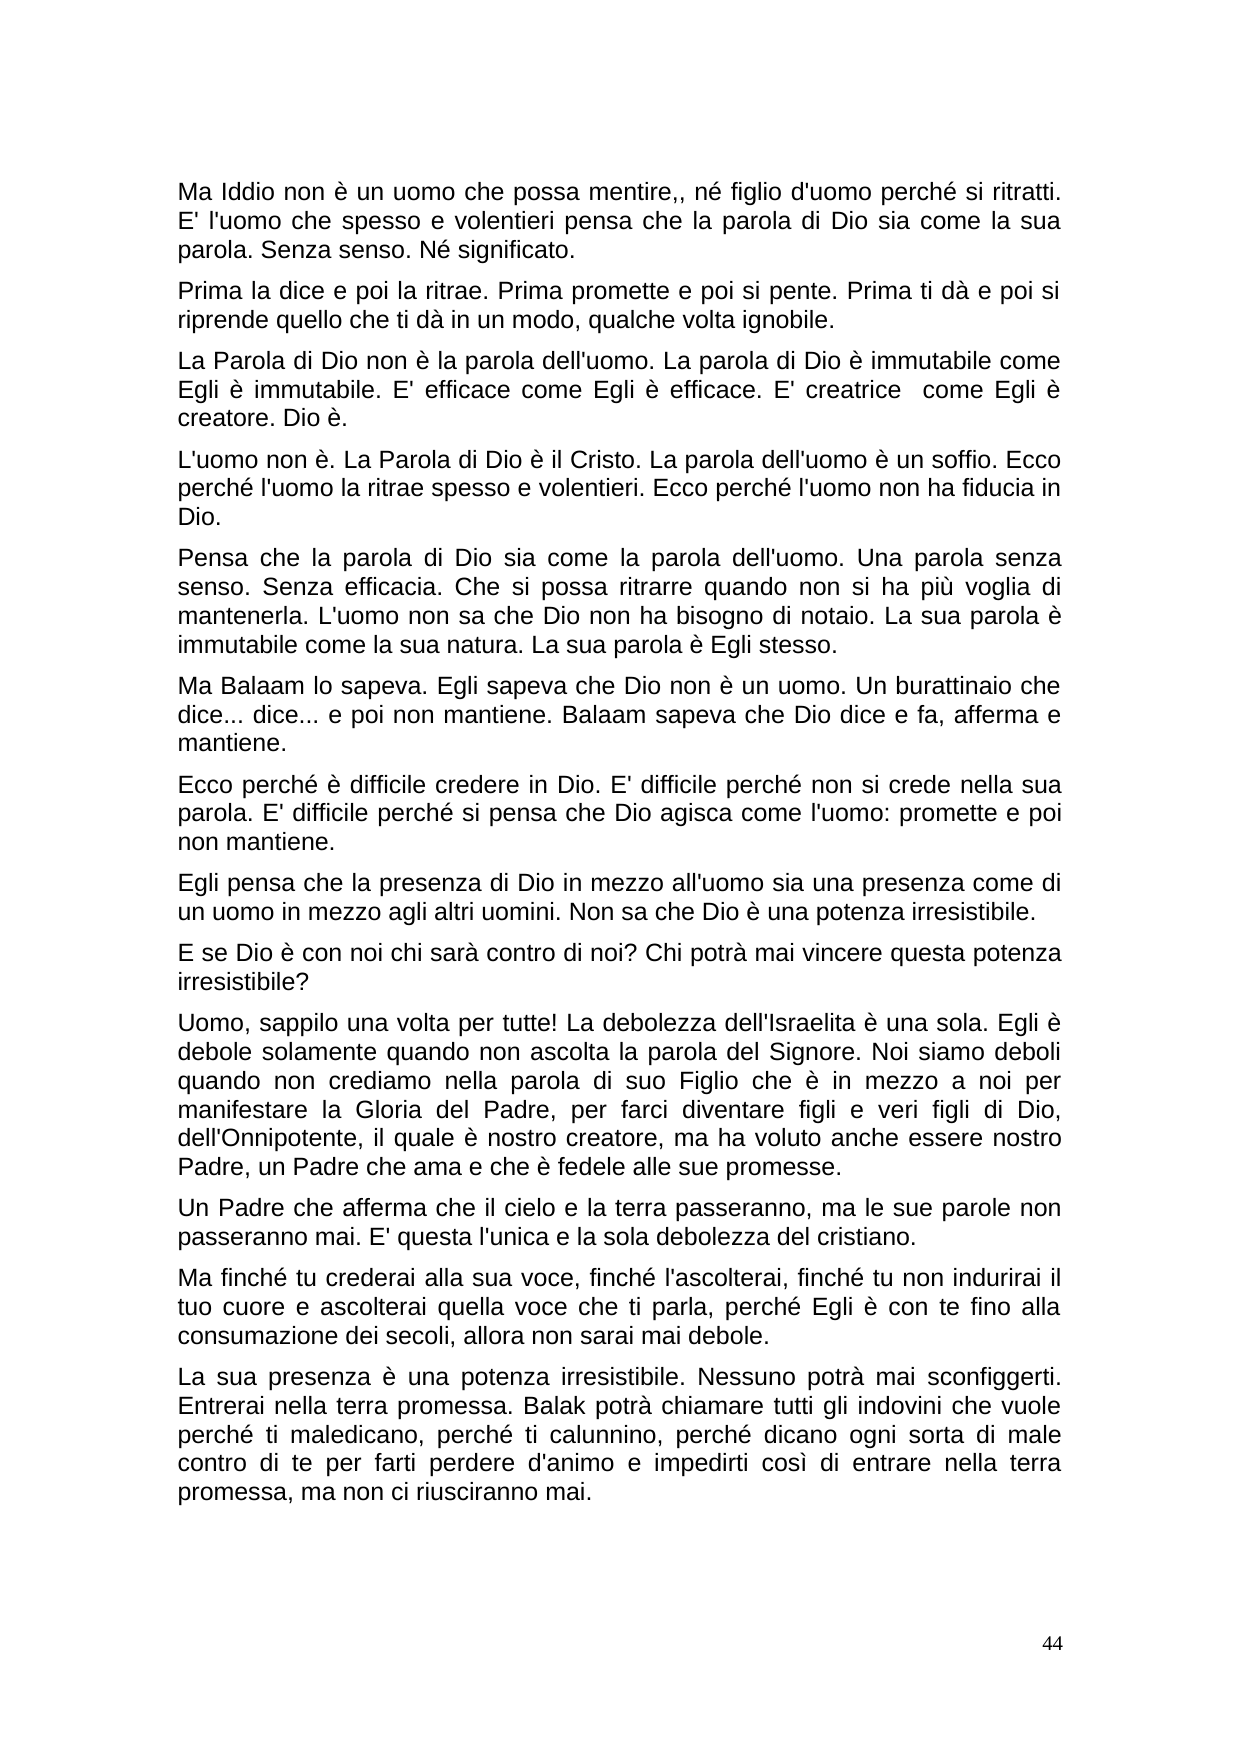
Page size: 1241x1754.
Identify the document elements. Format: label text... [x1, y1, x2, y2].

text La Parola di Dio non è la parola dell'uomo. La parola di Dio è immutabile come Egli è immutabile. E' efficace come Egli è efficace. E' creatrice come Egli è creatore. Dio è. [177, 346, 1063, 432]
text Prima la dice e poi la ritrae. Prima promette e poi si pente. Prima ti dà e poi si riprende quello che ti dà in un modo, qualche volta ignobile. [177, 276, 1063, 333]
text La sua presenza è una potenza irresistibile. Nessuno potrà mai sconfiggerti. Entrerai nella terra promessa. Balak potrà chiamare tutti gli indovini che vuole perché ti maledicano, perché ti calunnino, perché dicano ogni sorta di male contro di te per farti perdere d'animo e impedirti così di entrare nella terra promessa, ma non ci riusciranno mai. [177, 1362, 1063, 1506]
text E se Dio è con noi chi sarà contro di noi? Chi potrà mai vincere questa potenza irresistibile? [177, 938, 1063, 996]
text L'uomo non è. La Parola di Dio è il Cristo. La parola dell'uomo è un soffio. Ecco perché l'uomo la ritrae spesso e volentieri. Ecco perché l'uomo non ha fiducia in Dio. [177, 445, 1063, 531]
text Ecco perché è difficile credere in Dio. E' difficile perché non si crede nella sua parola. E' difficile perché si pensa che Dio agisca come l'uomo: promette e poi non mantiene. [177, 770, 1063, 856]
text Egli pensa che la presenza di Dio in mezzo all'uomo sia una presenza come di un uomo in mezzo agli altri uomini. Non sa che Dio è una potenza irresistibile. [177, 868, 1063, 926]
text Ma Iddio non è un uomo che possa mentire,, né figlio d'uomo perché si ritratti. E' l'uomo che spesso e volentieri pensa che la parola di Dio sia come la sua parola. Senza senso. Né significato. [177, 177, 1063, 263]
text Ma finché tu crederai alla sua voce, finché l'ascolterai, finché tu non indurirai il tuo cuore e ascolterai quella voce che ti parla, perché Egli è con te fino alla consumazione dei secoli, allora non sarai mai debole. [177, 1263, 1063, 1350]
text Un Padre che afferma che il cielo e la terra passeranno, ma le sue parole non passeranno mai. E' questa l'unica e la sola debolezza del cristiano. [177, 1193, 1063, 1251]
text Ma Balaam lo sapeva. Egli sapeva che Dio non è un uomo. Un burattinaio che dice... dice... e poi non mantiene. Balaam sapeva che Dio dice e fa, afferma e mantiene. [177, 671, 1063, 757]
text Pensa che la parola di Dio sia come la parola dell'uomo. Una parola senza senso. Senza efficacia. Che si possa ritrarre quando non si ha più voglia di mantenerla. L'uomo non sa che Dio non ha bisogno di notaio. La sua parola è immutabile come la sua natura. La sua parola è Egli stesso. [177, 543, 1063, 658]
text Uomo, sappilo una volta per tutte! La debolezza dell'Israelita è una sola. Egli è debole solamente quando non ascolta la parola del Signore. Noi siamo deboli quando non crediamo nella parola di suo Figlio che è in mezzo a noi per manifestare la Gloria del Padre, per farci diventare figli e veri figli di Dio, dell'Onnipotente, il quale è nostro creatore, ma ha voluto anche essere nostro Padre, un Padre che ama e che è fedele alle sue promesse. [177, 1008, 1063, 1181]
